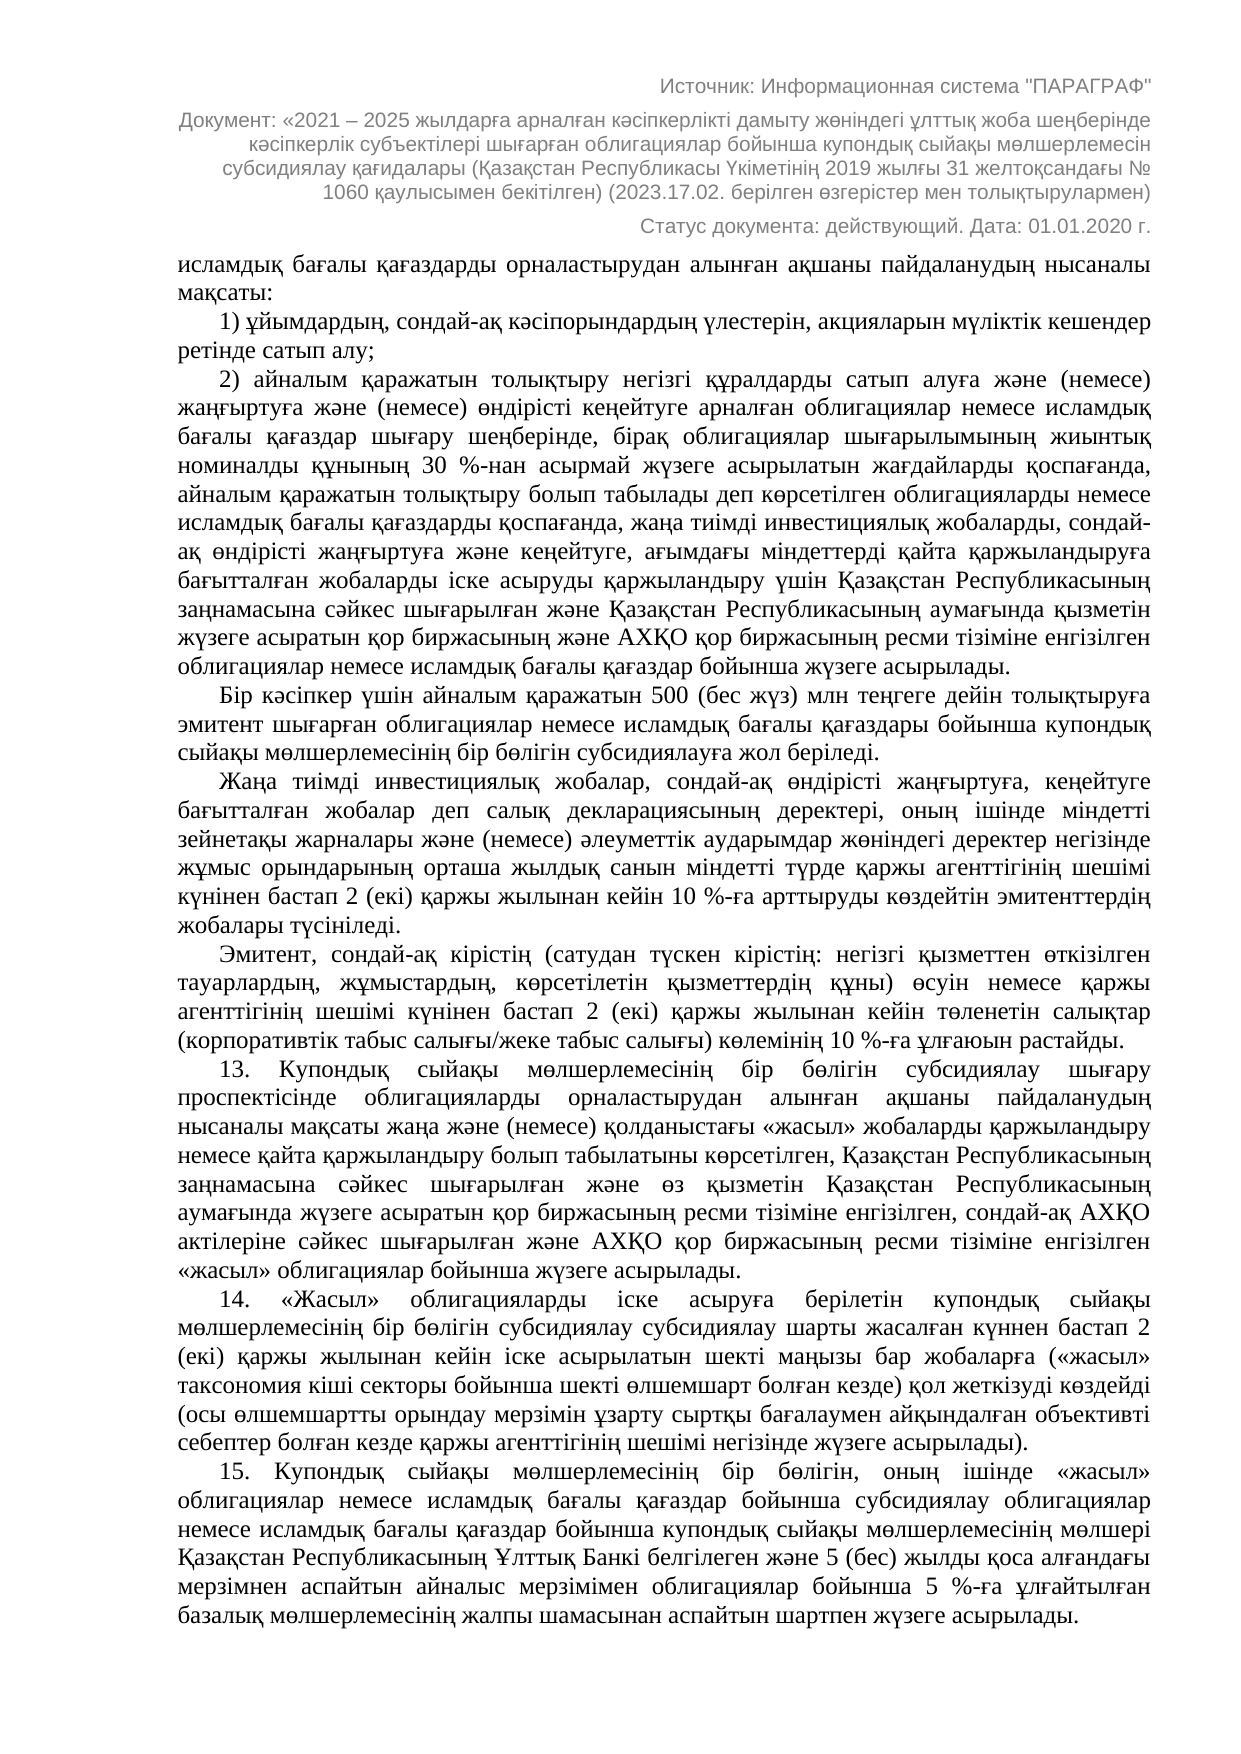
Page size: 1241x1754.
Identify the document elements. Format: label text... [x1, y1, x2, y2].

text 13. Купондық сыйақы мөлшерлемесінің бір бөлігін субсидиялау шығару проспектісінде облигацияларды орналастырудан алынған ақшаны пайдаланудың нысаналы мақсаты жаңа және (немесе) қолданыстағы «жасыл» жобаларды қаржыландыру немесе қайта қаржыландыру болып табылатыны көрсетілген, Қазақстан Республикасының заңнамасына сәйкес шығарылған және өз қызметін Қазақстан Республикасының аумағында жүзеге асыратын қор биржасының ресми тізіміне енгізілген, сондай-ақ АХҚО актілеріне сәйкес шығарылған және АХҚО қор биржасының ресми тізіміне енгізілген «жасыл» облигациялар бойынша жүзеге асырылады. [177, 1054, 1152, 1284]
text 2) айналым қаражатын толықтыру негізгі құралдарды сатып алуға және (немесе) жаңғыртуға және (немесе) өндірісті кеңейтуге арналған облигациялар немесе исламдық бағалы қағаздар шығару шеңберінде, бірақ облигациялар шығарылымының жиынтық номиналды құнының 30 %-нан асырмай жүзеге асырылатын жағдайларды қоспағанда, айналым қаражатын толықтыру болып табылады деп көрсетілген облигацияларды немесе исламдық бағалы қағаздарды қоспағанда, жаңа тиімді инвестициялық жобаларды, сондай-ақ өндірісті жаңғыртуға және кеңейтуге, ағымдағы міндеттерді қайта қаржыландыруға бағытталған жобаларды іске асыруды қаржыландыру үшін Қазақстан Республикасының заңнамасына сәйкес шығарылған және Қазақстан Республикасының аумағында қызметін жүзеге асыратын қор биржасының және АХҚО қор биржасының ресми тізіміне енгізілген облигациялар немесе исламдық бағалы қағаздар бойынша жүзеге асырылады. [177, 364, 1152, 680]
text 14. «Жасыл» облигацияларды іске асыруға берілетін купондық сыйақы мөлшерлемесінің бір бөлігін субсидиялау субсидиялау шарты жасалған күннен бастап 2 (екі) қаржы жылынан кейін іске асырылатын шекті маңызы бар жобаларға («жасыл» таксономия кіші секторы бойынша шекті өлшемшарт болған кезде) қол жеткізуді көздейді (осы өлшемшартты орындау мерзімін ұзарту сыртқы бағалаумен айқындалған объективті себептер болған кезде қаржы агенттігінің шешімі негізінде жүзеге асырылады). [177, 1284, 1152, 1456]
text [177, 249, 1152, 306]
text Жаңа тиімді инвестициялық жобалар, сондай-ақ өндірісті жаңғыртуға, кеңейтуге бағытталған жобалар деп салық декларациясының деректері, оның ішінде міндетті зейнетақы жарналары және (немесе) әлеуметтік аударымдар жөніндегі деректер негізінде жұмыс орындарының орташа жылдық санын міндетті түрде қаржы агенттігінің шешімі күнінен бастап 2 (екі) қаржы жылынан кейін 10 %-ға арттыруды көздейтін эмитенттердің жобалары түсініледі. [177, 766, 1152, 939]
text Бір кәсіпкер үшін айналым қаражатын 500 (бес жүз) млн теңгеге дейін толықтыруға эмитент шығарған облигациялар немесе исламдық бағалы қағаздары бойынша купондық сыйақы мөлшерлемесінің бір бөлігін субсидиялауға жол беріледі. [177, 680, 1152, 766]
text Эмитент, сондай-ақ кірістің (сатудан түскен кірістің: негізгі қызметтен өткізілген тауарлардың, жұмыстардың, көрсетілетін қызметтердің құны) өсуін немесе қаржы агенттігінің шешімі күнінен бастап 2 (екі) қаржы жылынан кейін төленетін салықтар (корпоративтік табыс салығы/жеке табыс салығы) көлемінің 10 %-ға ұлғаюын растайды. [177, 939, 1152, 1054]
text 15. Купондық сыйақы мөлшерлемесінің бір бөлігін, оның ішінде «жасыл» облигациялар немесе исламдық бағалы қағаздар бойынша субсидиялау облигациялар немесе исламдық бағалы қағаздар бойынша купондық сыйақы мөлшерлемесінің мөлшері Қазақстан Республикасының Ұлттық Банкі белгілеген және 5 (бес) жылды қоса алғандағы мерзімнен аспайтын айналыс мерзімімен облигациялар бойынша 5 %-ға ұлғайтылған базалық мөлшерлемесінің жалпы шамасынан аспайтын шартпен жүзеге асырылады. [177, 1456, 1152, 1629]
text 1) ұйымдардың, сондай-ақ кәсіпорындардың үлестерін, акцияларын мүліктік кешендер ретінде сатып алу; [177, 306, 1152, 364]
